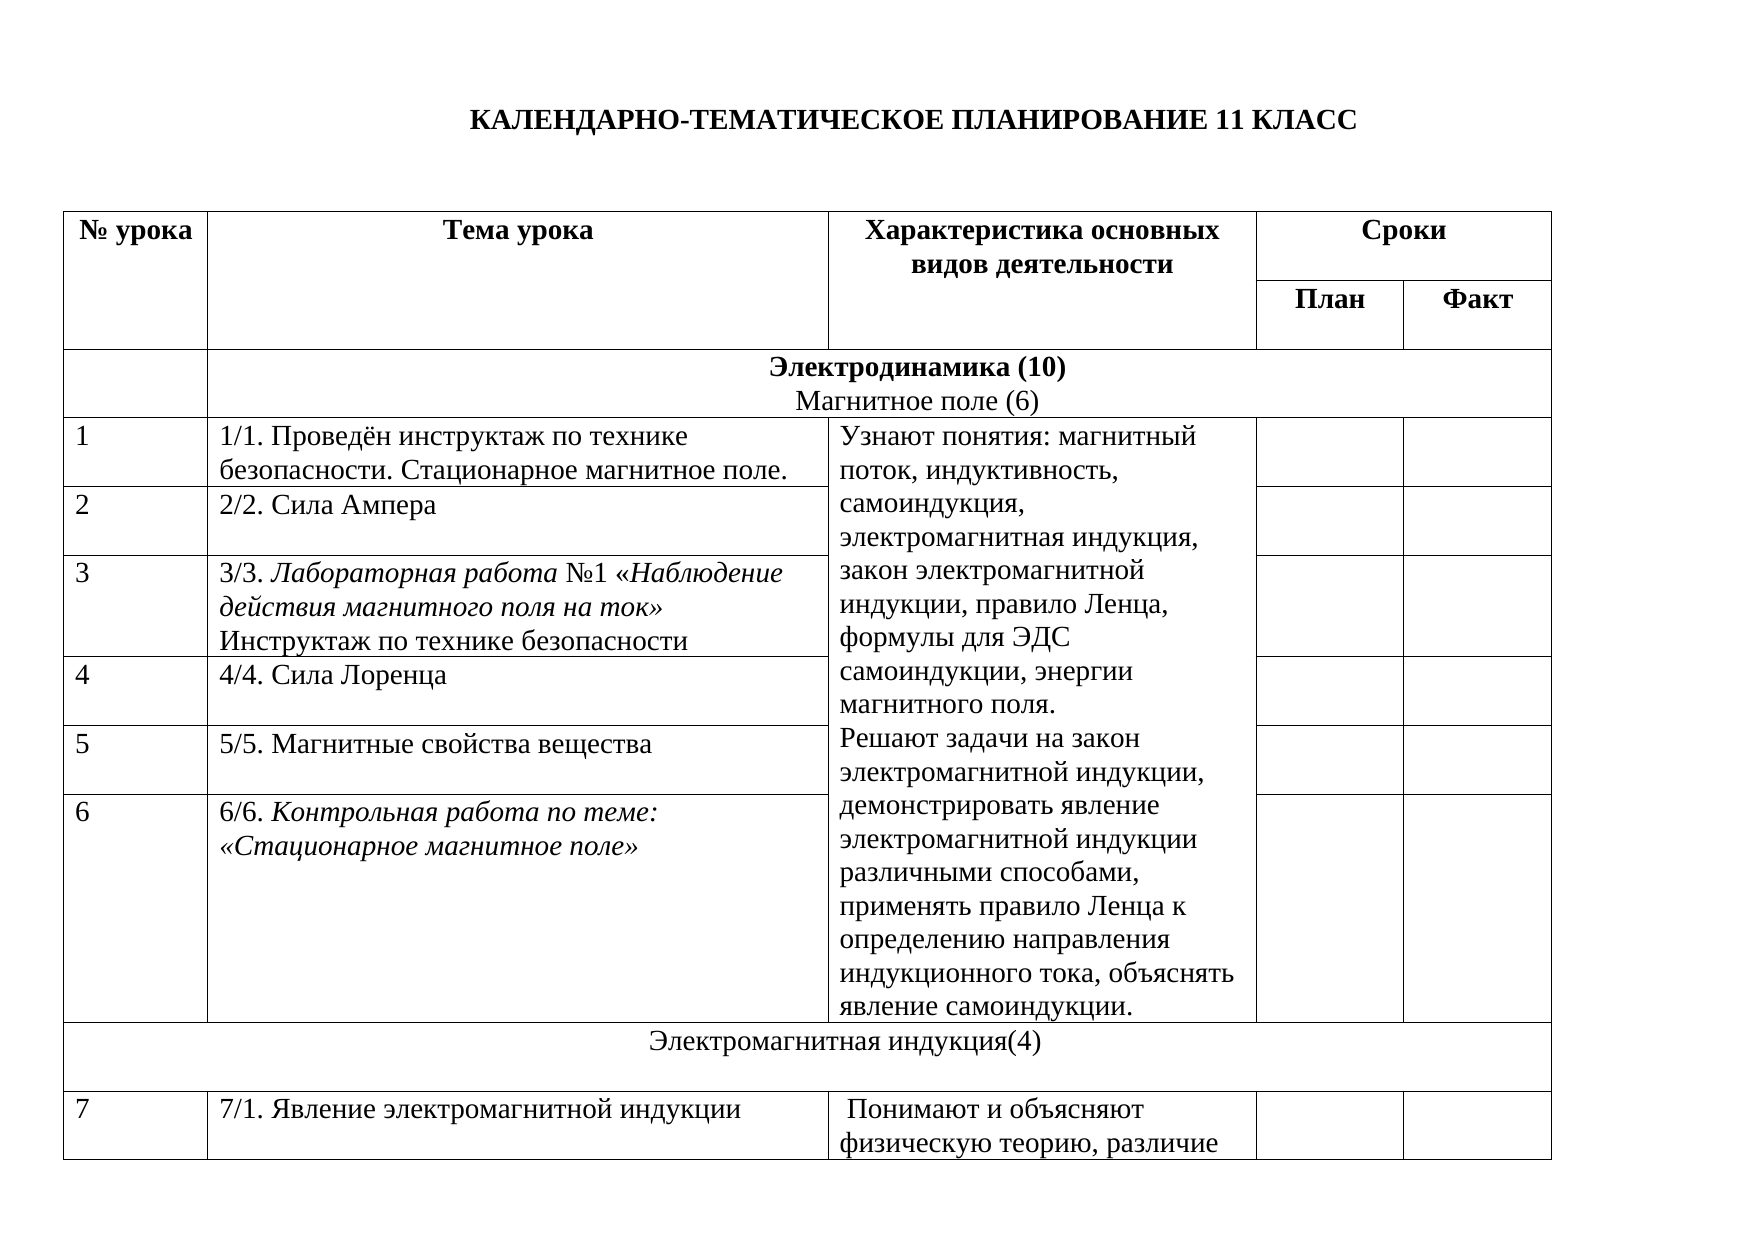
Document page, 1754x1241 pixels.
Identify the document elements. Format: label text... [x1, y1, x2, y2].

table_cell [1404, 1092, 1551, 1159]
table_header Характеристика основных видов деятельности [829, 212, 1256, 348]
table_cell [1257, 487, 1403, 554]
table_cell [1257, 418, 1403, 486]
table_cell [1404, 556, 1551, 656]
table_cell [829, 1092, 1256, 1159]
table_cell [1404, 726, 1551, 793]
table_cell 6/6. Контрольная работа по теме: «Стационарное магнитное поле» [208, 795, 828, 1022]
table_cell Электродинамика (10) Магнитное поле (6) [208, 350, 1551, 417]
table_cell 3/3. Лабораторная работа №1 «Наблюдение действия магнитного поля на ток» Инструктаж по технике безопасности [208, 556, 828, 656]
table_header Сроки [1257, 212, 1551, 280]
table_cell 4 [64, 657, 207, 725]
table_cell [64, 350, 207, 417]
table_cell 5 [64, 726, 207, 793]
text КАЛЕНДАРНО-ТЕМАТИЧЕСКОЕ ПЛАНИРОВАНИЕ 11 КЛАСС [75, 102, 1679, 136]
table_cell 6 [64, 795, 207, 1022]
table_cell [1257, 1092, 1403, 1159]
table_cell План [1257, 281, 1403, 348]
table_cell [1257, 795, 1403, 1022]
table_cell [1257, 726, 1403, 793]
table_cell 4/4. Сила Лоренца [208, 657, 828, 725]
table_cell [1404, 657, 1551, 725]
table_cell 7/1. Явление электромагнитной индукции [208, 1092, 828, 1159]
table_header Тема урока [208, 212, 828, 348]
table_cell 3 [64, 556, 207, 656]
table_cell [1257, 657, 1403, 725]
table_cell Факт [1404, 281, 1551, 348]
table_cell [1404, 487, 1551, 554]
table_cell 1 [64, 418, 207, 486]
table_cell 2/2. Сила Ампера [208, 487, 828, 554]
table_cell 7 [64, 1092, 207, 1159]
table_cell [1404, 795, 1551, 1022]
table_cell Электромагнитная индукция(4) [64, 1023, 1551, 1091]
table_cell Узнают понятия: магнитный поток, индуктивность, самоиндукция, электромагнитная индукция, закон электромагнитной индукции, правило Ленца, формулы для ЭДС самоиндукции, энергии магнитного поля. Решают задачи на закон электромагнитной индукции, демонстрировать явление электромагнитной индукции различными способами, применять правило Ленца к определению направления индукционного тока, объяснять явление самоиндукции. [829, 418, 1256, 1022]
table_cell [1257, 556, 1403, 656]
table_cell 2 [64, 487, 207, 554]
table_cell 5/5. Магнитные свойства вещества [208, 726, 828, 793]
table_cell 1/1. Проведён инструктаж по технике безопасности. Стационарное магнитное поле. [208, 418, 828, 486]
table_header № урока [64, 212, 207, 348]
table_cell [1404, 418, 1551, 486]
